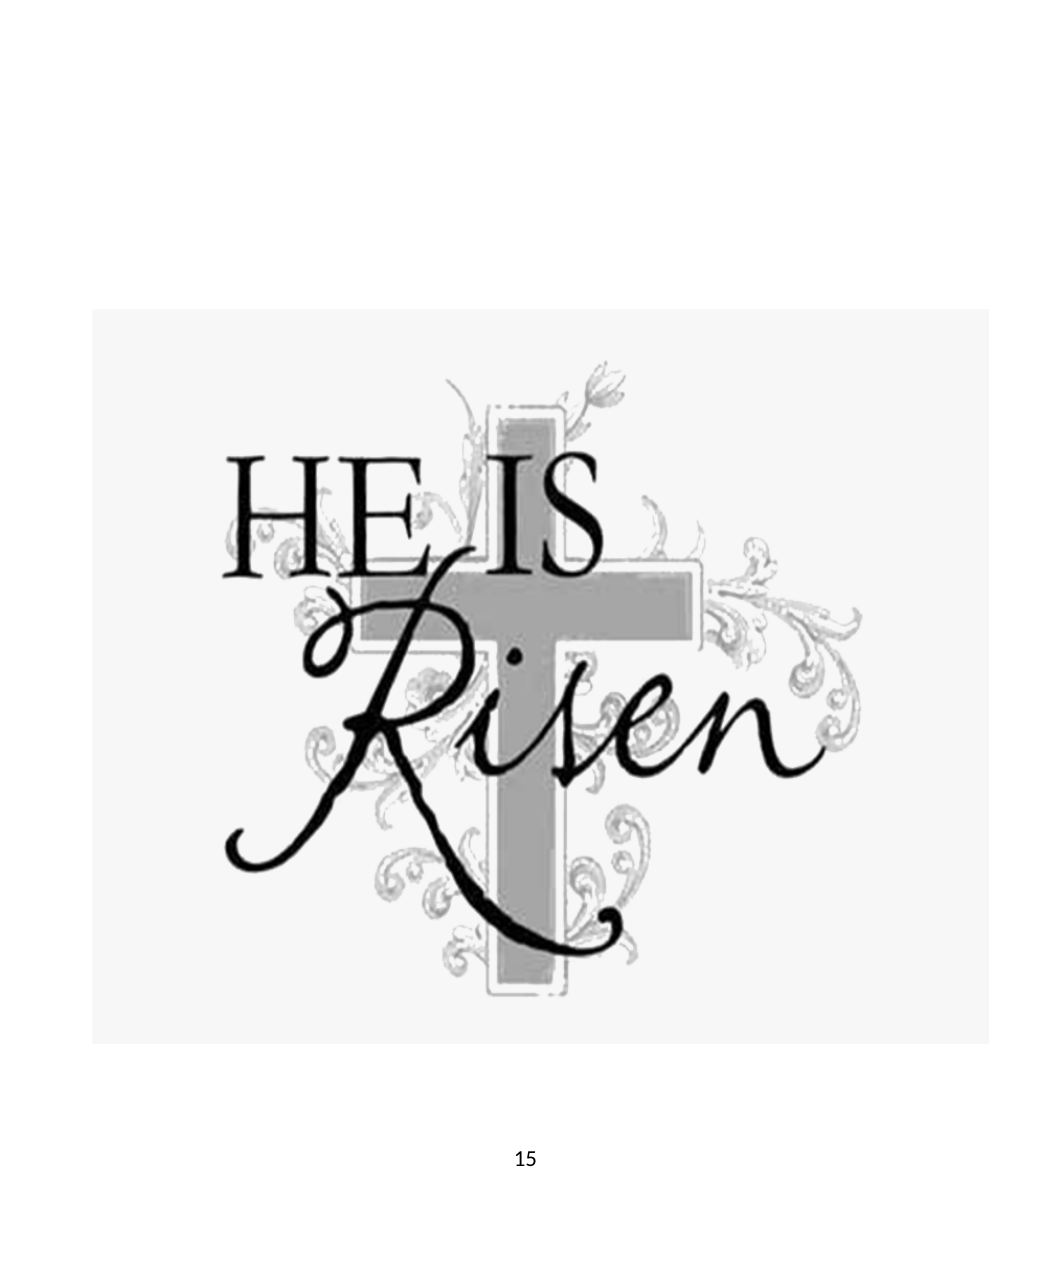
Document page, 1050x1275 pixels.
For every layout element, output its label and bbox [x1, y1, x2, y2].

picture [92, 309, 989, 1043]
